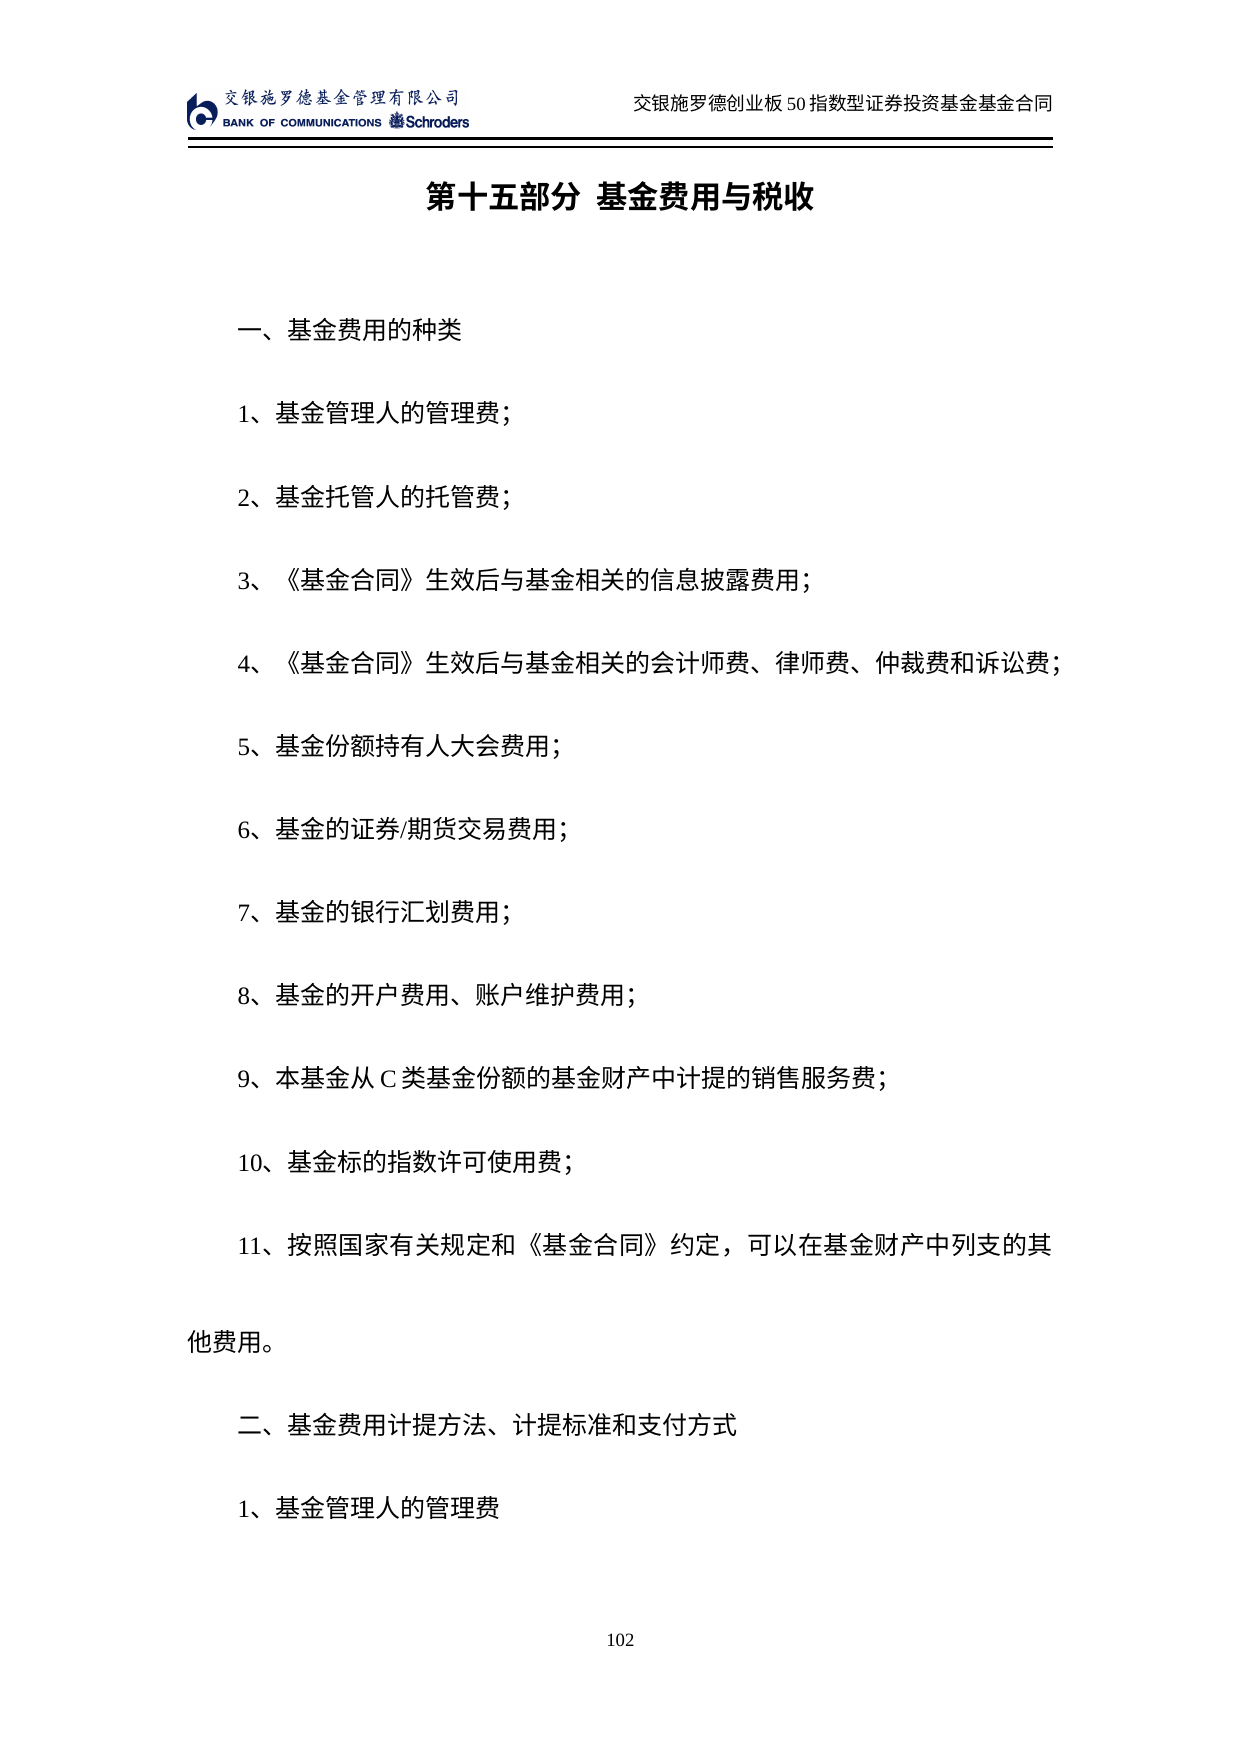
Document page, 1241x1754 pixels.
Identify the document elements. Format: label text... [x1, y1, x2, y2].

text 6、基金的证券/期货交易费用； [187, 795, 1053, 860]
text 11、按照国家有关规定和《基金合同》约定，可以在基金财产中列支的其他费用。 [187, 1211, 1053, 1373]
text 4、《基金合同》生效后与基金相关的会计师费、律师费、仲裁费和诉讼费； [187, 629, 1053, 694]
text 5、基金份额持有人大会费用； [187, 712, 1053, 777]
text 8、基金的开户费用、账户维护费用； [187, 961, 1053, 1026]
picture [187, 89, 469, 130]
text 二、基金费用计提方法、计提标准和支付方式 [187, 1391, 1053, 1456]
subtitle 第十五部分 基金费用与税收 [187, 162, 1053, 227]
text 1、基金管理人的管理费 [187, 1474, 1053, 1539]
text 一、基金费用的种类 [187, 296, 1053, 361]
text 2、基金托管人的托管费； [187, 463, 1053, 528]
text 3、《基金合同》生效后与基金相关的信息披露费用； [187, 546, 1053, 611]
text 1、基金管理人的管理费； [187, 379, 1053, 444]
text 10、基金标的指数许可使用费； [187, 1128, 1053, 1193]
text 9、本基金从C类基金份额的基金财产中计提的销售服务费； [187, 1044, 1053, 1109]
text 7、基金的银行汇划费用； [187, 878, 1053, 943]
